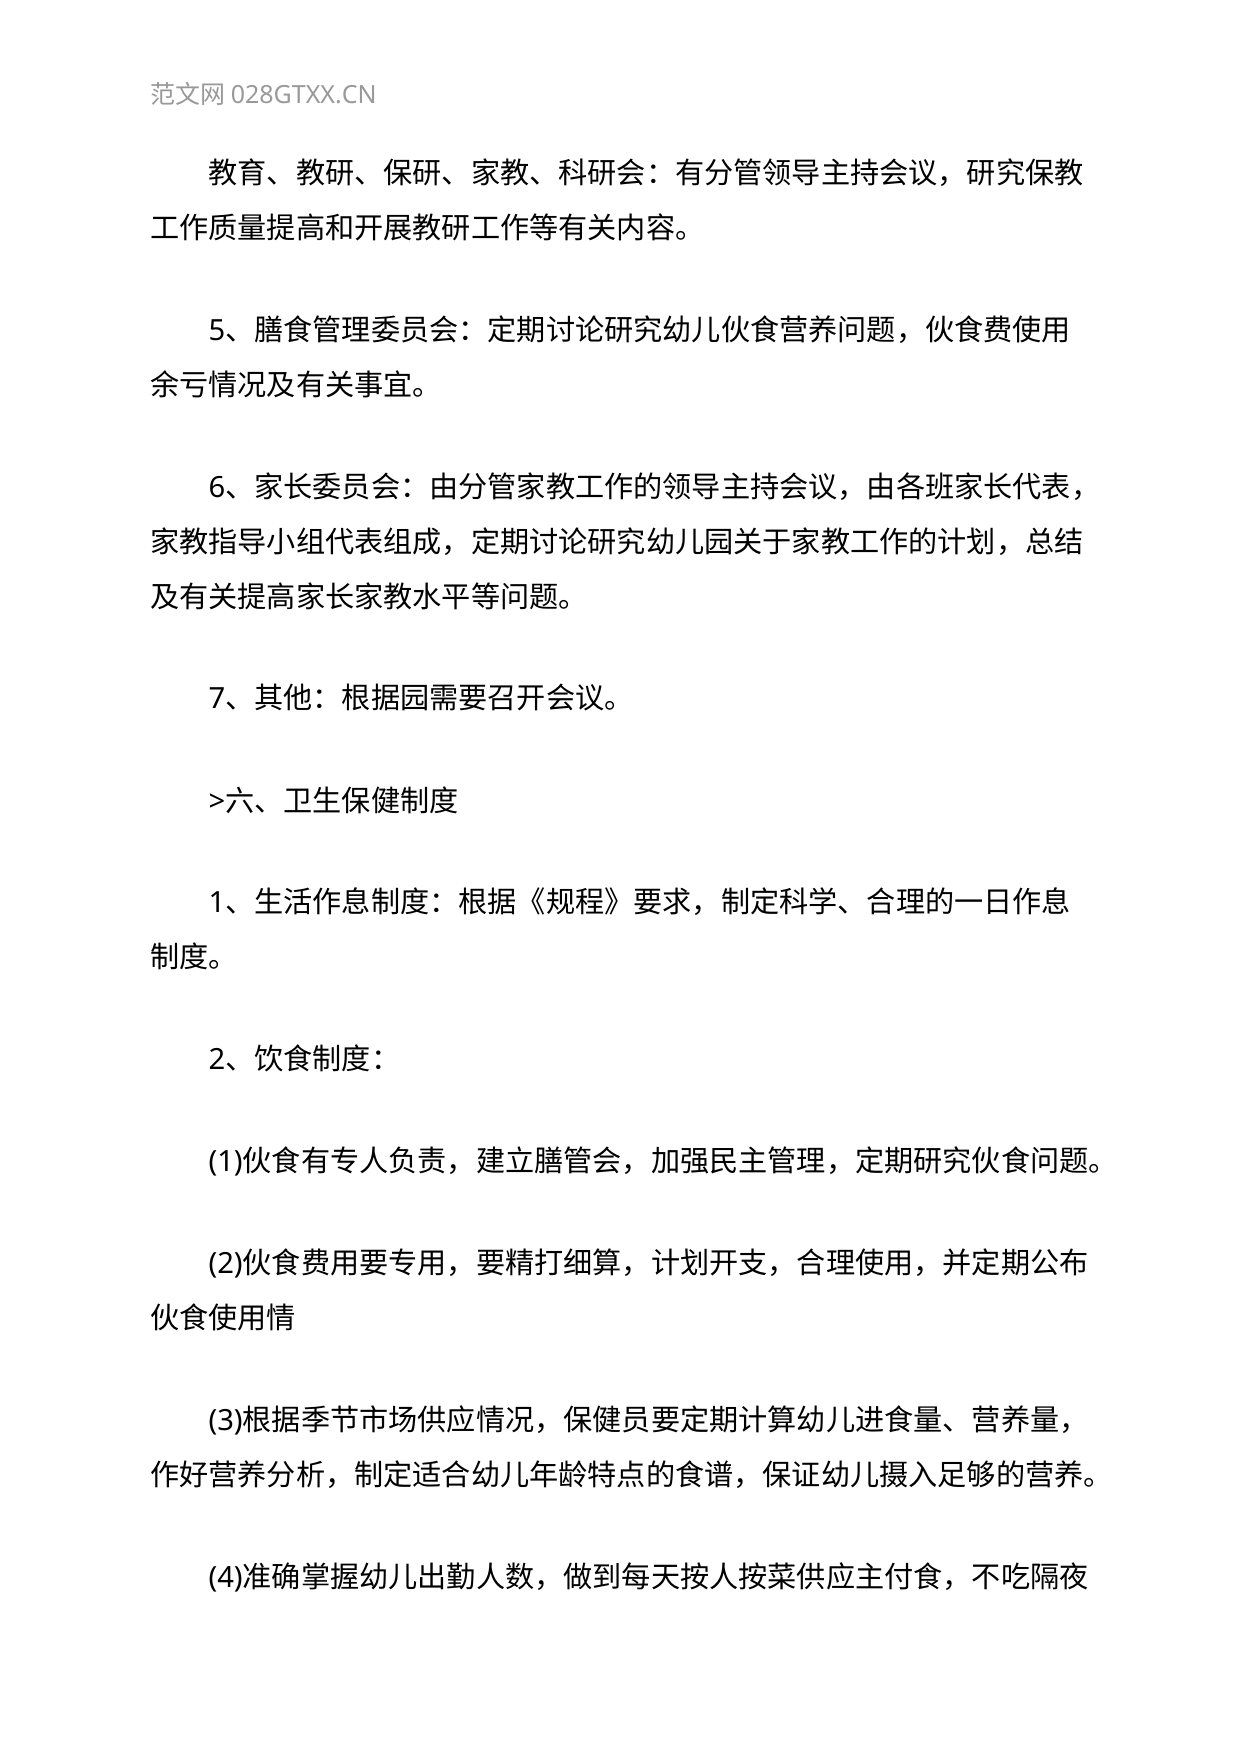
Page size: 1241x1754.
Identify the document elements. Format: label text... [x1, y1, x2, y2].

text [150, 1553, 1090, 1596]
text 7、其他：根据园需要召开会议。 [150, 675, 1090, 717]
text (1)伙食有专人负责，建立膳管会，加强民主管理，定期研究伙食问题。 [150, 1138, 1090, 1180]
text 6、家长委员会：由分管家教工作的领导主持会议，由各班家长代表，家教指导小组代表组成，定期讨论研究幼儿园关于家教工作的计划，总结及有关提高家长家教水平等问题。 [150, 463, 1090, 616]
text 5、膳食管理委员会：定期讨论研究幼儿伙食营养问题，伙食费使用余亏情况及有关事宜。 [150, 307, 1090, 404]
text (2)伙食费用要专用，要精打细算，计划开支，合理使用，并定期公布伙食使用情 [150, 1240, 1090, 1337]
text >六、卫生保健制度 [150, 777, 1090, 819]
text 2、饮食制度： [150, 1036, 1090, 1078]
text (3)根据季节市场供应情况，保健员要定期计算幼儿进食量、营养量，作好营养分析，制定适合幼儿年龄特点的食谱，保证幼儿摄入足够的营养。 [150, 1397, 1090, 1494]
text 教育、教研、保研、家教、科研会：有分管领导主持会议，研究保教工作质量提高和开展教研工作等有关内容。 [150, 150, 1090, 247]
text 1、生活作息制度：根据《规程》要求，制定科学、合理的一日作息制度。 [150, 879, 1090, 976]
